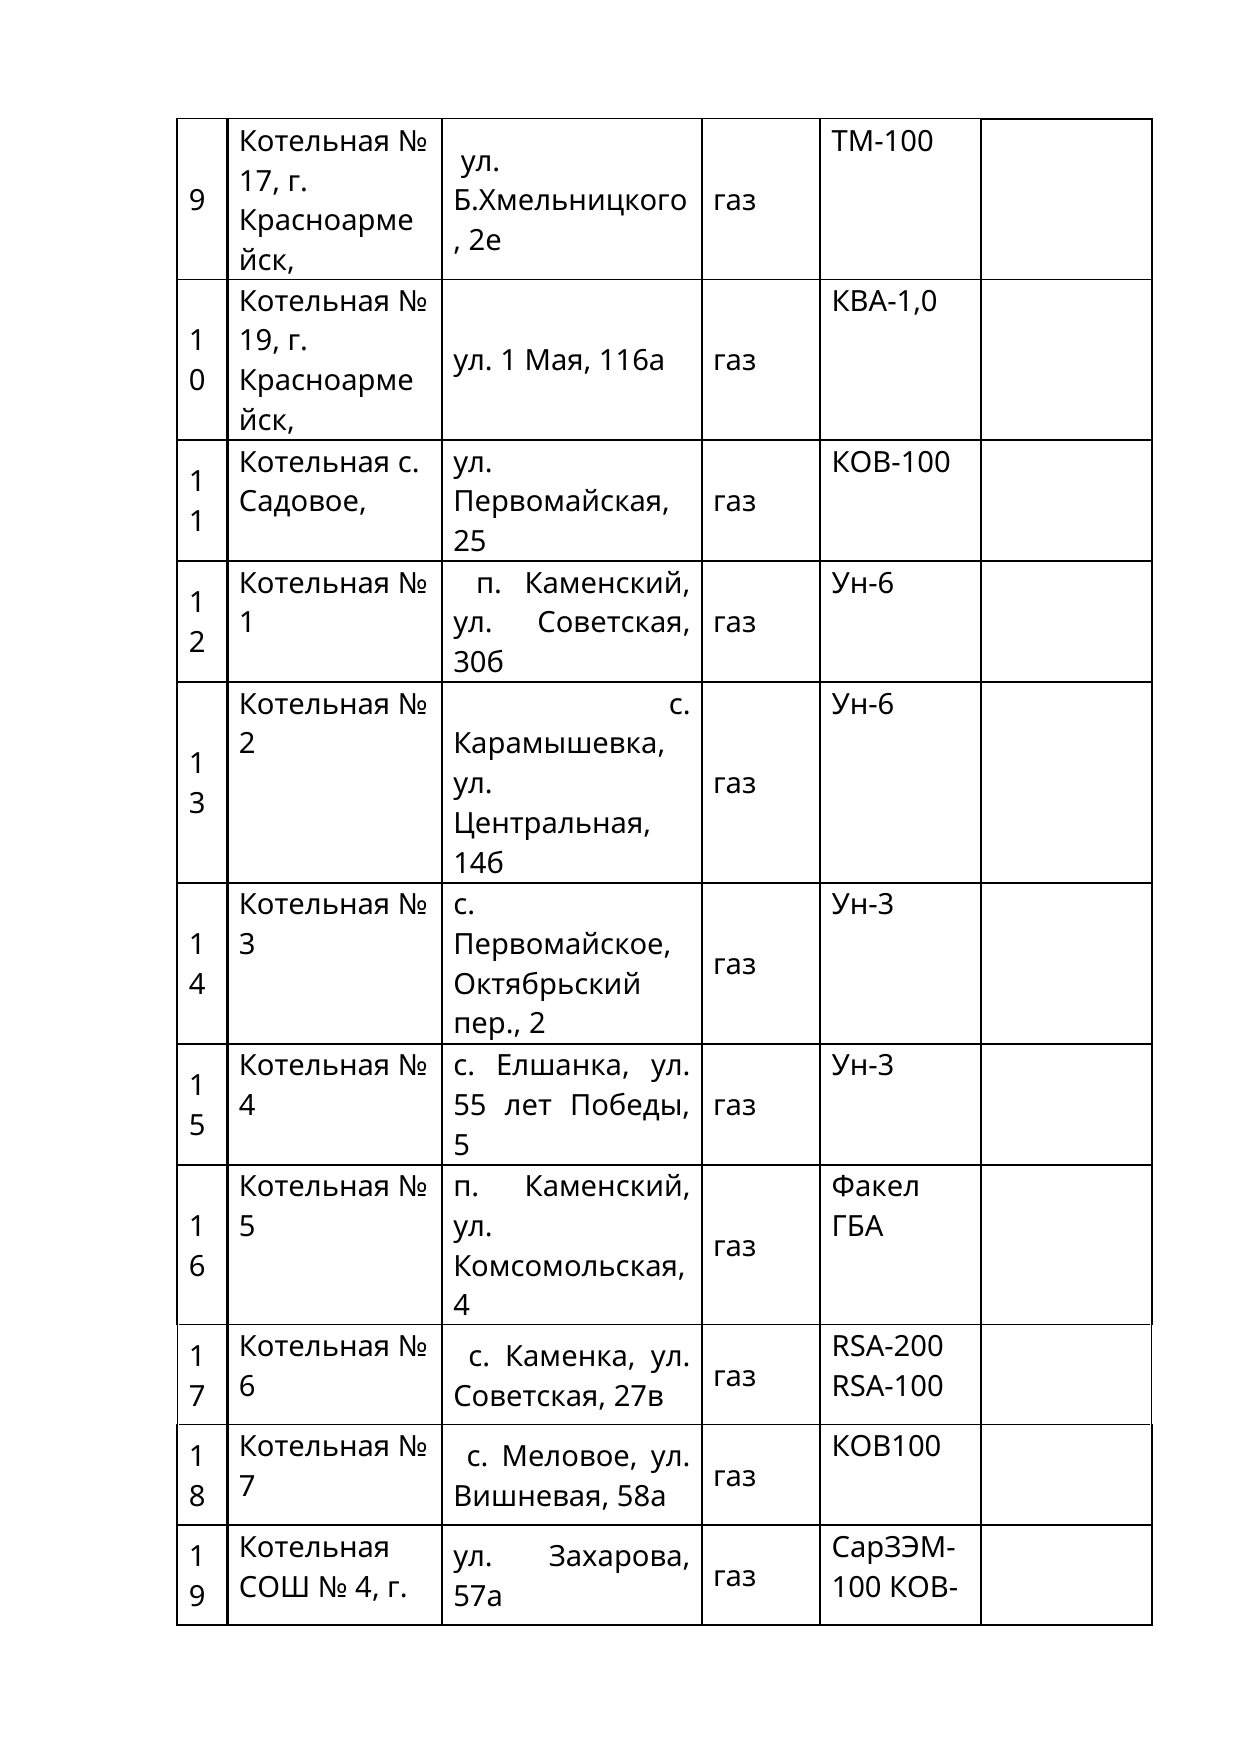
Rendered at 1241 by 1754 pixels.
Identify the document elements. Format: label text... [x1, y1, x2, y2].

table_cell 16 [178, 1166, 226, 1324]
table_cell 17 [178, 1325, 226, 1424]
table_cell газ [703, 280, 819, 439]
table_cell ул. 1 Мая, 116а [443, 280, 701, 439]
table_cell Ун-6 [821, 562, 980, 681]
table_cell с. Елшанка, ул. 55 лет Победы, 5 [443, 1045, 701, 1163]
table_cell Ун-3 [821, 884, 980, 1042]
table_cell газ [703, 1045, 819, 1163]
table_cell Котельная № 19, г. Красноармейск, [229, 280, 441, 439]
table_cell с. Первомайское, Октябрьский пер., 2 [443, 884, 701, 1042]
table_cell RSA-200 RSA-100 [821, 1325, 980, 1424]
table_cell 19 [178, 1526, 226, 1624]
table_cell п. Каменский, ул. Комсомольская, 4 [443, 1166, 701, 1324]
table_cell [982, 1324, 1151, 1424]
table_cell ул. Б.Хмельницкого, 2е [443, 119, 701, 279]
table_cell с. Меловое, ул. Вишневая, 58а [443, 1425, 701, 1524]
table_cell газ [703, 884, 819, 1042]
table_cell [982, 280, 1151, 439]
table_cell газ [703, 1166, 819, 1324]
table_cell 10 [178, 280, 226, 439]
table_cell Котельная с. Садовое, [229, 441, 441, 560]
table_cell газ [703, 1526, 819, 1624]
table_cell [982, 1166, 1151, 1324]
table_cell Котельная № 2 [229, 683, 441, 882]
table_cell ТМ-100 [821, 119, 980, 279]
table_cell 14 [178, 884, 226, 1042]
table_cell газ [703, 1425, 819, 1524]
table_cell [982, 562, 1151, 681]
table_cell 15 [178, 1045, 226, 1163]
table_cell Факел ГБА [821, 1166, 980, 1324]
table_cell Ун-3 [821, 1045, 980, 1163]
table_cell Котельная № 7 [229, 1425, 441, 1524]
table_cell 11 [178, 441, 226, 560]
table_cell [982, 441, 1151, 560]
table_cell [982, 683, 1151, 882]
table_cell Котельная № 4 [229, 1045, 441, 1163]
table_cell п. Каменский, ул. Советская, 30б [443, 562, 701, 681]
table_cell КВА-1,0 [821, 280, 980, 439]
table_cell ул. Первомайская, 25 [443, 441, 701, 560]
table_cell КОВ-100 [821, 441, 980, 560]
table_cell 9 [178, 119, 226, 279]
table_cell с. Каменка, ул. Советская, 27в [443, 1325, 701, 1424]
table_cell 12 [178, 562, 226, 681]
table_cell газ [703, 562, 819, 681]
table_cell Ун-6 [821, 683, 980, 882]
table_cell Котельная № 1 [229, 562, 441, 681]
table_cell газ [703, 441, 819, 560]
table_cell Котельная № 3 [229, 884, 441, 1042]
table_cell [982, 1045, 1151, 1163]
table_cell Котельная № 6 [229, 1325, 441, 1424]
table_cell КОВ100 [821, 1425, 980, 1524]
table_cell газ [703, 119, 819, 279]
table_cell Котельная № 5 [229, 1166, 441, 1324]
table_cell [982, 1526, 1151, 1624]
table_cell 18 [178, 1425, 226, 1524]
table_cell [982, 884, 1151, 1042]
table_cell газ [703, 683, 819, 882]
table_cell газ [703, 1325, 819, 1424]
table_cell СарЗЭМ-100 КОВ-100 [821, 1526, 980, 1624]
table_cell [229, 1526, 441, 1624]
table_cell 13 [178, 683, 226, 882]
table_cell ул. Захарова, 57а [443, 1526, 701, 1624]
table_cell с. Карамышевка, ул. Центральная, 14б [443, 683, 701, 882]
table_cell [982, 1424, 1151, 1524]
table_cell [982, 120, 1151, 279]
table_cell Котельная № 17, г. Красноармейск, [229, 119, 441, 279]
